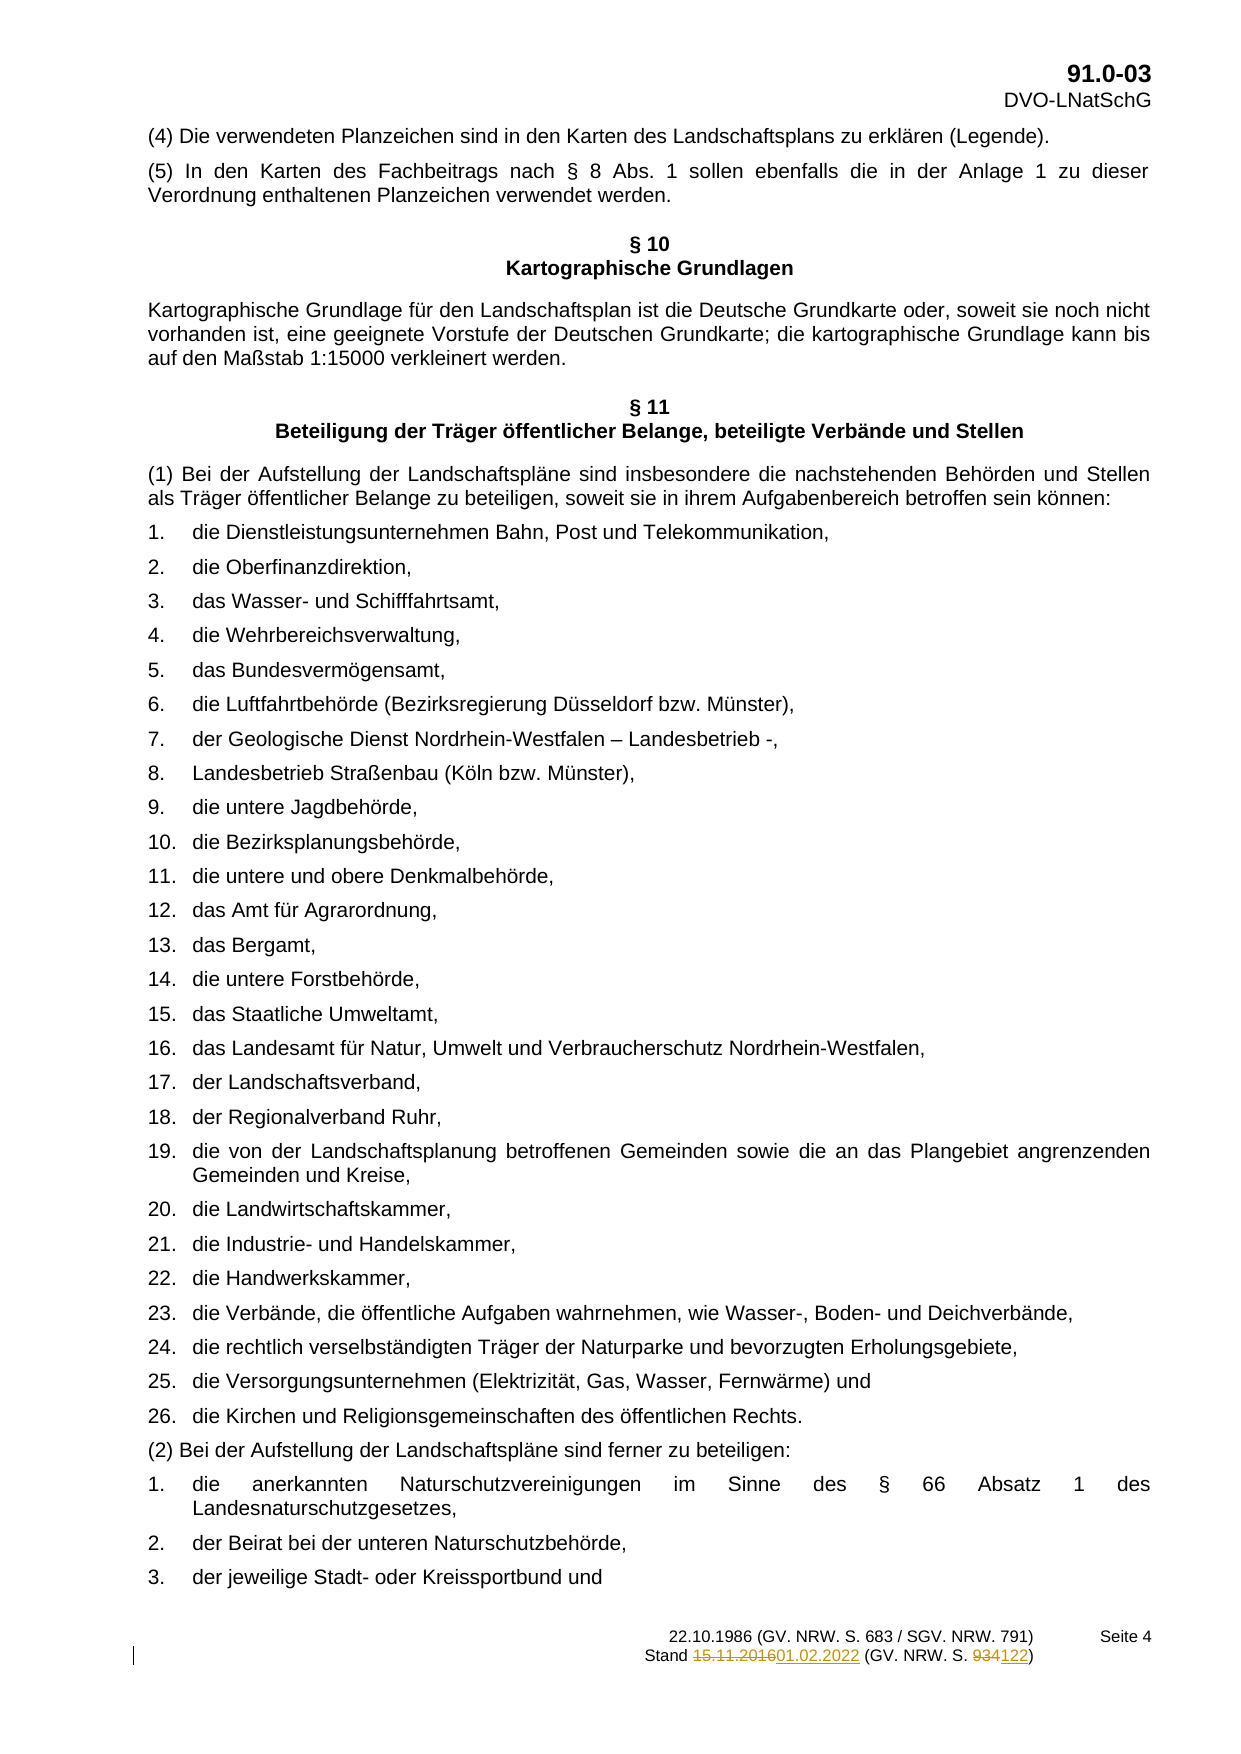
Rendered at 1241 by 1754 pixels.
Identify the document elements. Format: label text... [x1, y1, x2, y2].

text 21. die Industrie- und Handelskammer, [148, 1232, 1152, 1256]
text 5. das Bundesvermögensamt, [148, 658, 1152, 682]
text 15. das Staatliche Umweltamt, [148, 1001, 1152, 1025]
text 12. das Amt für Agrarordnung, [148, 898, 1152, 922]
text 4. die Wehrbereichsverwaltung, [148, 623, 1152, 647]
text 11. die untere und obere Denkmalbehörde, [148, 864, 1152, 888]
text 18. der Regionalverband Ruhr, [148, 1104, 1152, 1128]
text 19. die von der Landschaftsplanung betroffenen Gemeinden sowie die an das Plangebiet angrenzenden Gemeinden und Kreise, [148, 1139, 1152, 1187]
text 24. die rechtlich verselbständigten Träger der Naturparke und bevorzugten Erholungsgebiete, [148, 1335, 1152, 1359]
text 7. der Geologische Dienst Nordrhein-Westfalen – Landesbetrieb -, [148, 726, 1152, 750]
text (5) In den Karten des Fachbeitrags nach § 8 Abs. 1 sollen ebenfalls die in der Anlage 1 zu dieser Verordnung enthaltenen Planzeichen verwendet werden. [148, 159, 1152, 207]
text 1. die Dienstleistungsunternehmen Bahn, Post und Telekommunikation, [148, 520, 1152, 544]
text 16. das Landesamt für Natur, Umwelt und Verbraucherschutz Nordrhein-Westfalen, [148, 1036, 1152, 1060]
text 17. der Landschaftsverband, [148, 1070, 1152, 1094]
text 1. die anerkannten Naturschutzvereinigungen im Sinne des § 66 Absatz 1 des Landesnaturschutzgesetzes, [148, 1472, 1152, 1520]
text 2. der Beirat bei der unteren Naturschutzbehörde, [148, 1531, 1152, 1554]
text 3. der jeweilige Stadt- oder Kreissportbund und [148, 1565, 1152, 1589]
text (1) Bei der Aufstellung der Landschaftspläne sind insbesondere die nachstehenden Behörden und Stellen als Träger öffentlicher Belange zu beteiligen, soweit sie in ihrem Aufgabenbereich betroffen sein können: [148, 462, 1152, 510]
text 10. die Bezirksplanungsbehörde, [148, 829, 1152, 853]
text Kartographische Grundlage für den Landschaftsplan ist die Deutsche Grundkarte oder, soweit sie noch nicht vorhanden ist, eine geeignete Vorstufe der Deutschen Grundkarte; die kartographische Grundlage kann bis auf den Maßstab 1:15000 verkleinert werden. [148, 298, 1152, 370]
subtitle § 10 Kartographische Grundlagen [148, 232, 1152, 279]
text 8. Landesbetrieb Straßenbau (Köln bzw. Münster), [148, 761, 1152, 785]
text 22. die Handwerkskammer, [148, 1266, 1152, 1290]
text 3. das Wasser- und Schifffahrtsamt, [148, 589, 1152, 613]
text (4) Die verwendeten Planzeichen sind in den Karten des Landschaftsplans zu erklären (Legende). [148, 124, 1152, 148]
text 25. die Versorgungsunternehmen (Elektrizität, Gas, Wasser, Fernwärme) und [148, 1369, 1152, 1393]
text 20. die Landwirtschaftskammer, [148, 1197, 1152, 1221]
text 9. die untere Jagdbehörde, [148, 795, 1152, 819]
text 13. das Bergamt, [148, 933, 1152, 957]
text 14. die untere Forstbehörde, [148, 967, 1152, 991]
text 2. die Oberfinanzdirektion, [148, 554, 1152, 578]
subtitle § 11 Beteiligung der Träger öffentlicher Belange, beteiligte Verbände und Stellen [148, 395, 1152, 443]
text (2) Bei der Aufstellung der Landschaftspläne sind ferner zu beteiligen: [148, 1438, 1152, 1462]
text 26. die Kirchen und Religionsgemeinschaften des öffentlichen Rechts. [148, 1403, 1152, 1427]
text 6. die Luftfahrtbehörde (Bezirksregierung Düsseldorf bzw. Münster), [148, 692, 1152, 716]
text 23. die Verbände, die öffentliche Aufgaben wahrnehmen, wie Wasser-, Boden- und Deichverbände, [148, 1300, 1152, 1324]
